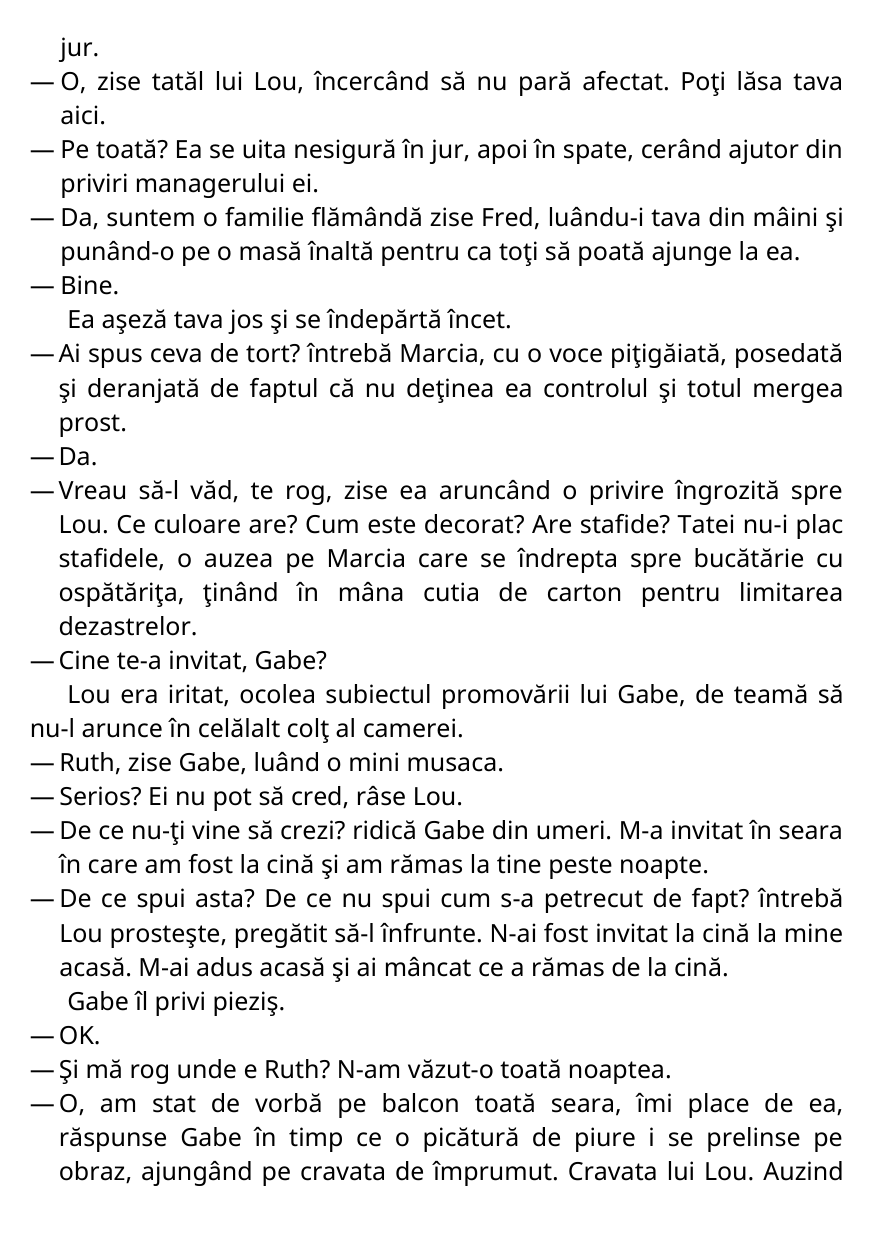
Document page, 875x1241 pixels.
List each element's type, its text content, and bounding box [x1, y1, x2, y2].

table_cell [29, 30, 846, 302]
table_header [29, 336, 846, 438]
text Lou era iritat, ocolea subiectul promovării lui Gabe, de teamă să nu-l arunce în celălalt colţ al camerei. [29, 677, 844, 745]
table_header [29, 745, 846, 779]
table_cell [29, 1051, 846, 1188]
text Ea aşeză tava jos şi se îndepărtă încet. [29, 302, 844, 336]
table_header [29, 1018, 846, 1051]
text Gabe îl privi pieziş. [29, 983, 844, 1017]
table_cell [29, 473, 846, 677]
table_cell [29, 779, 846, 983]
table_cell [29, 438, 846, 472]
